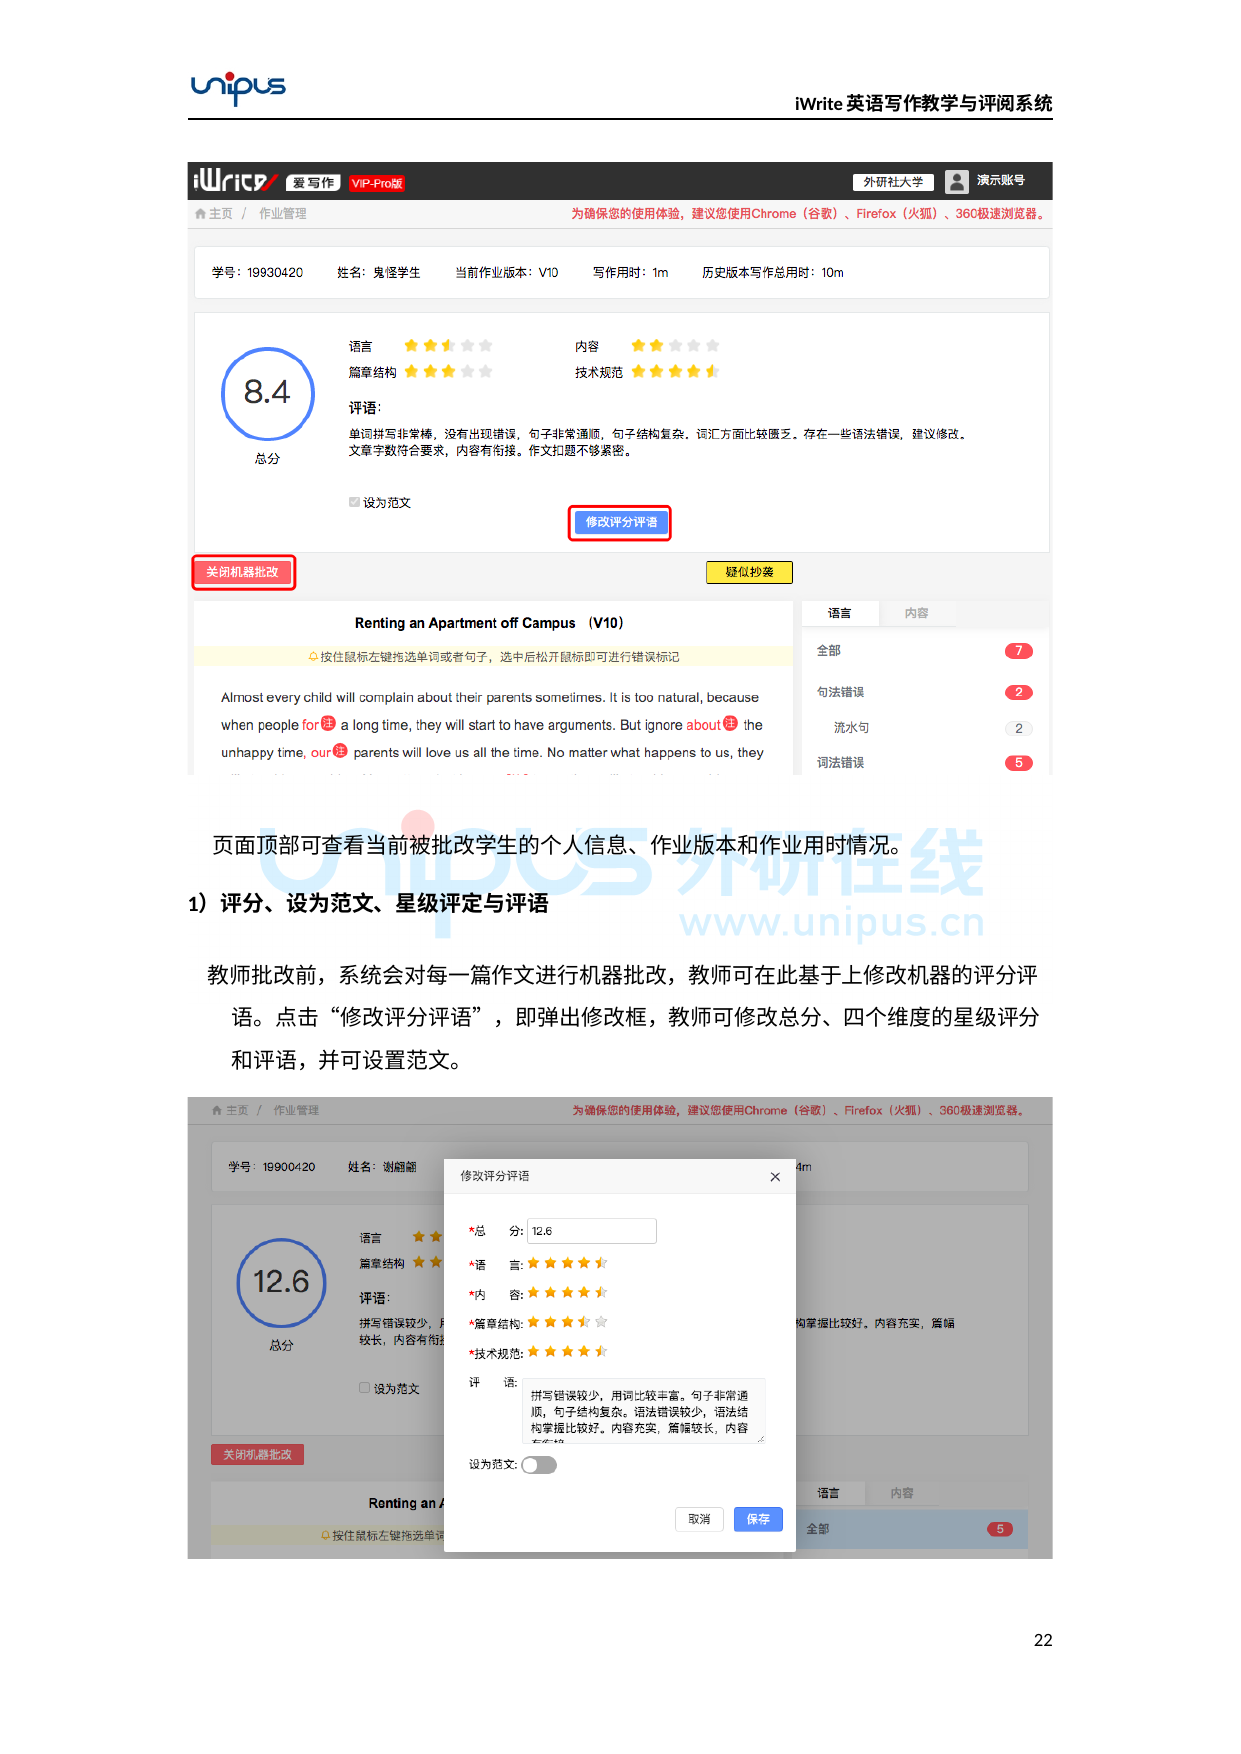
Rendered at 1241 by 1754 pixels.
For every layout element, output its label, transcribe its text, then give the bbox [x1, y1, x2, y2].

picture [187, 67, 289, 111]
text 教师批改前，系统会对每一篇作文进行机器批改，教师可在此基于上修改机器的评分评语。点击“修改评分评语”，即弹出修改框，教师可修改总分、四个维度的星级评分和评语，并可设置范文。 [187, 958, 1053, 1075]
subtitle 1）评分、设为范文、星级评定与评语 [187, 886, 1053, 918]
text 页面顶部可查看当前被批改学生的个人信息、作业版本和作业用时情况。 [187, 828, 1053, 860]
picture [187, 1097, 1053, 1559]
picture [187, 162, 1053, 775]
